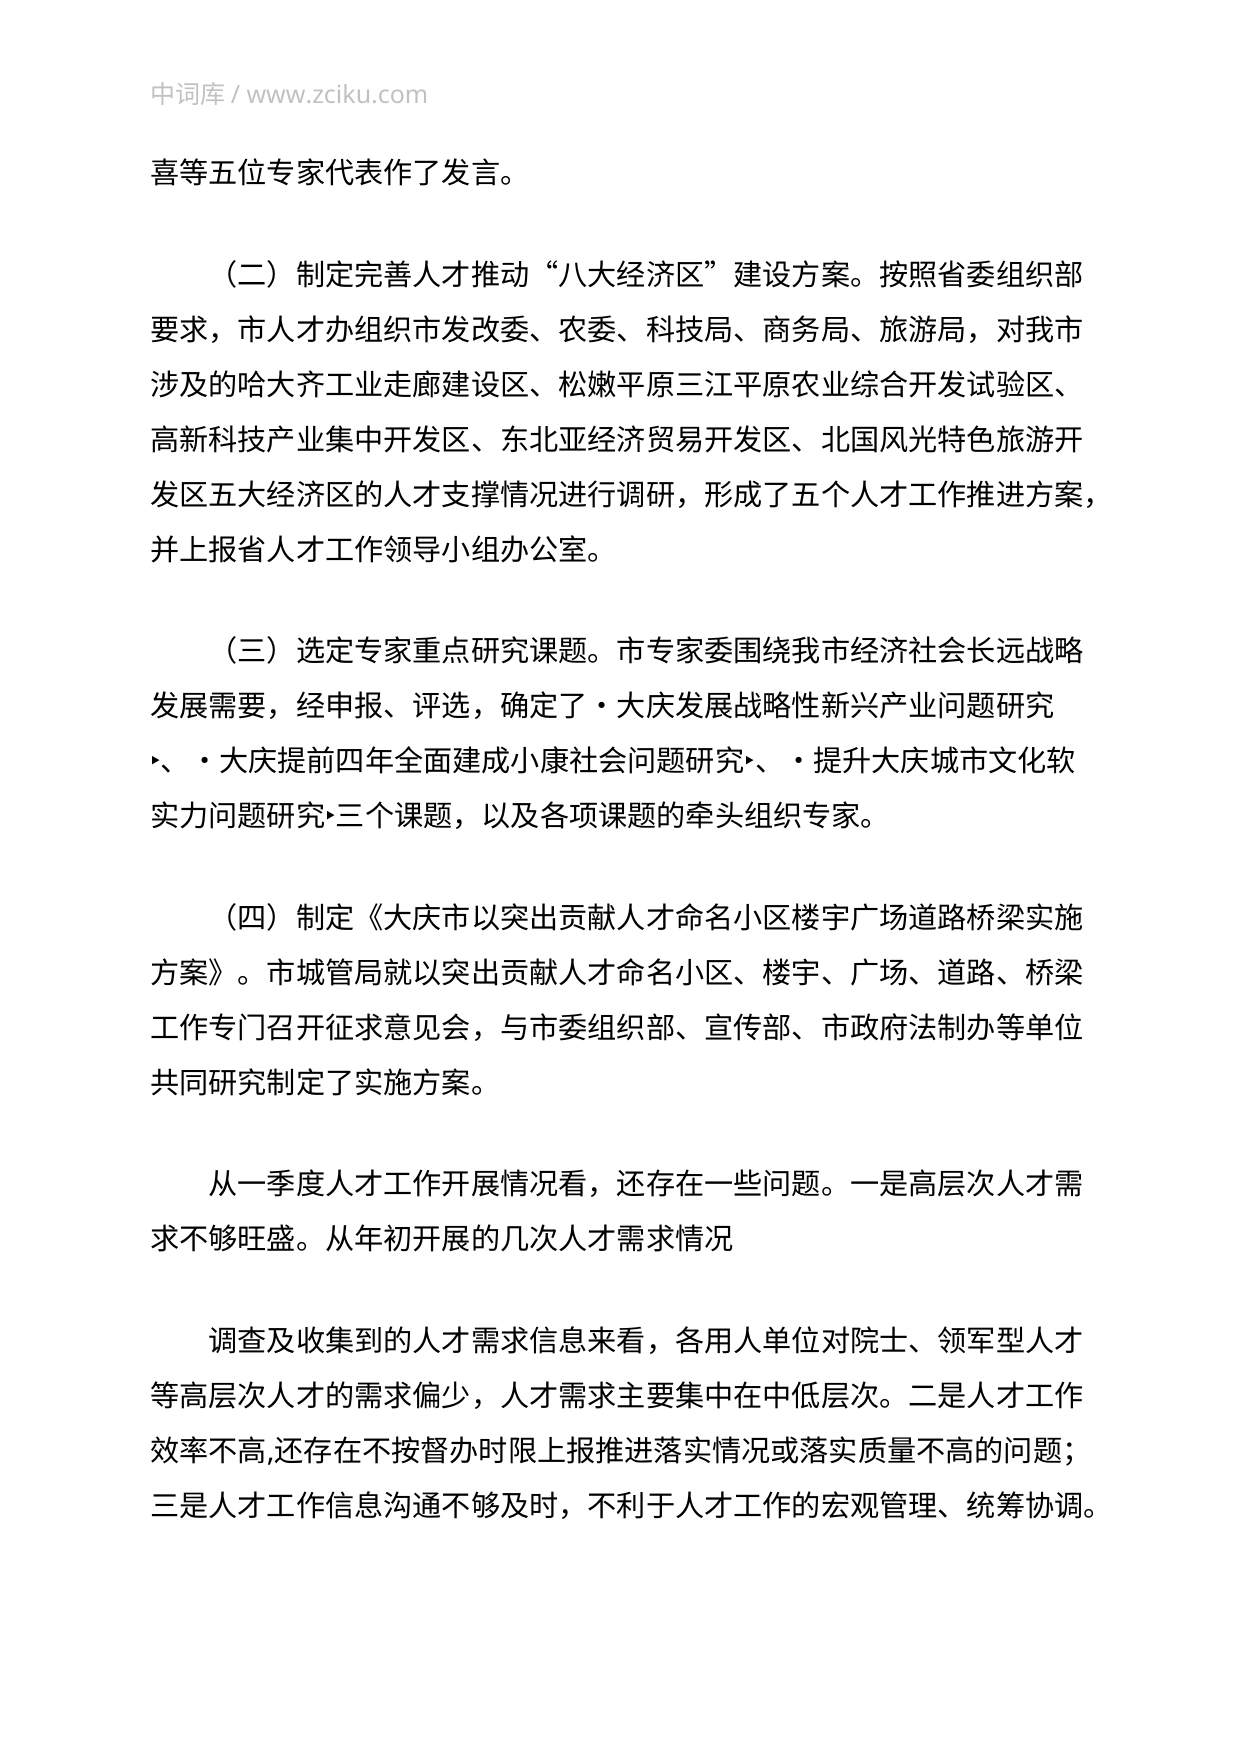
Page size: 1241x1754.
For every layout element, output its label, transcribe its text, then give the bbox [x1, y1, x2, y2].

text （二）制定完善人才推动“八大经济区”建设方案。按照省委组织部要求，市人才办组织市发改委、农委、科技局、商务局、旅游局，对我市涉及的哈大齐工业走廊建设区、松嫩平原三江平原农业综合开发试验区、高新科技产业集中开发区、东北亚经济贸易开发区、北国风光特色旅游开发区五大经济区的人才支撑情况进行调研，形成了五个人才工作推进方案，并上报省人才工作领导小组办公室。 [150, 252, 1090, 568]
text （三）选定专家重点研究课题。市专家委围绕我市经济社会长远战略发展需要，经申报、评选，确定了•大庆发展战略性新兴产业问题研究‣、•大庆提前四年全面建成小康社会问题研究‣、•提升大庆城市文化软实力问题研究‣三个课题，以及各项课题的牵头组织专家。 [150, 628, 1090, 835]
text 调查及收集到的人才需求信息来看，各用人单位对院士、领军型人才等高层次人才的需求偏少，人才需求主要集中在中低层次。二是人才工作效率不高,还存在不按督办时限上报推进落实情况或落实质量不高的问题；三是人才工作信息沟通不够及时，不利于人才工作的宏观管理、统筹协调。 [150, 1318, 1090, 1525]
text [150, 150, 1090, 192]
text （四）制定《大庆市以突出贡献人才命名小区楼宇广场道路桥梁实施方案》。市城管局就以突出贡献人才命名小区、楼宇、广场、道路、桥梁工作专门召开征求意见会，与市委组织部、宣传部、市政府法制办等单位共同研究制定了实施方案。 [150, 894, 1090, 1101]
text 从一季度人才工作开展情况看，还存在一些问题。一是高层次人才需求不够旺盛。从年初开展的几次人才需求情况 [150, 1161, 1090, 1258]
